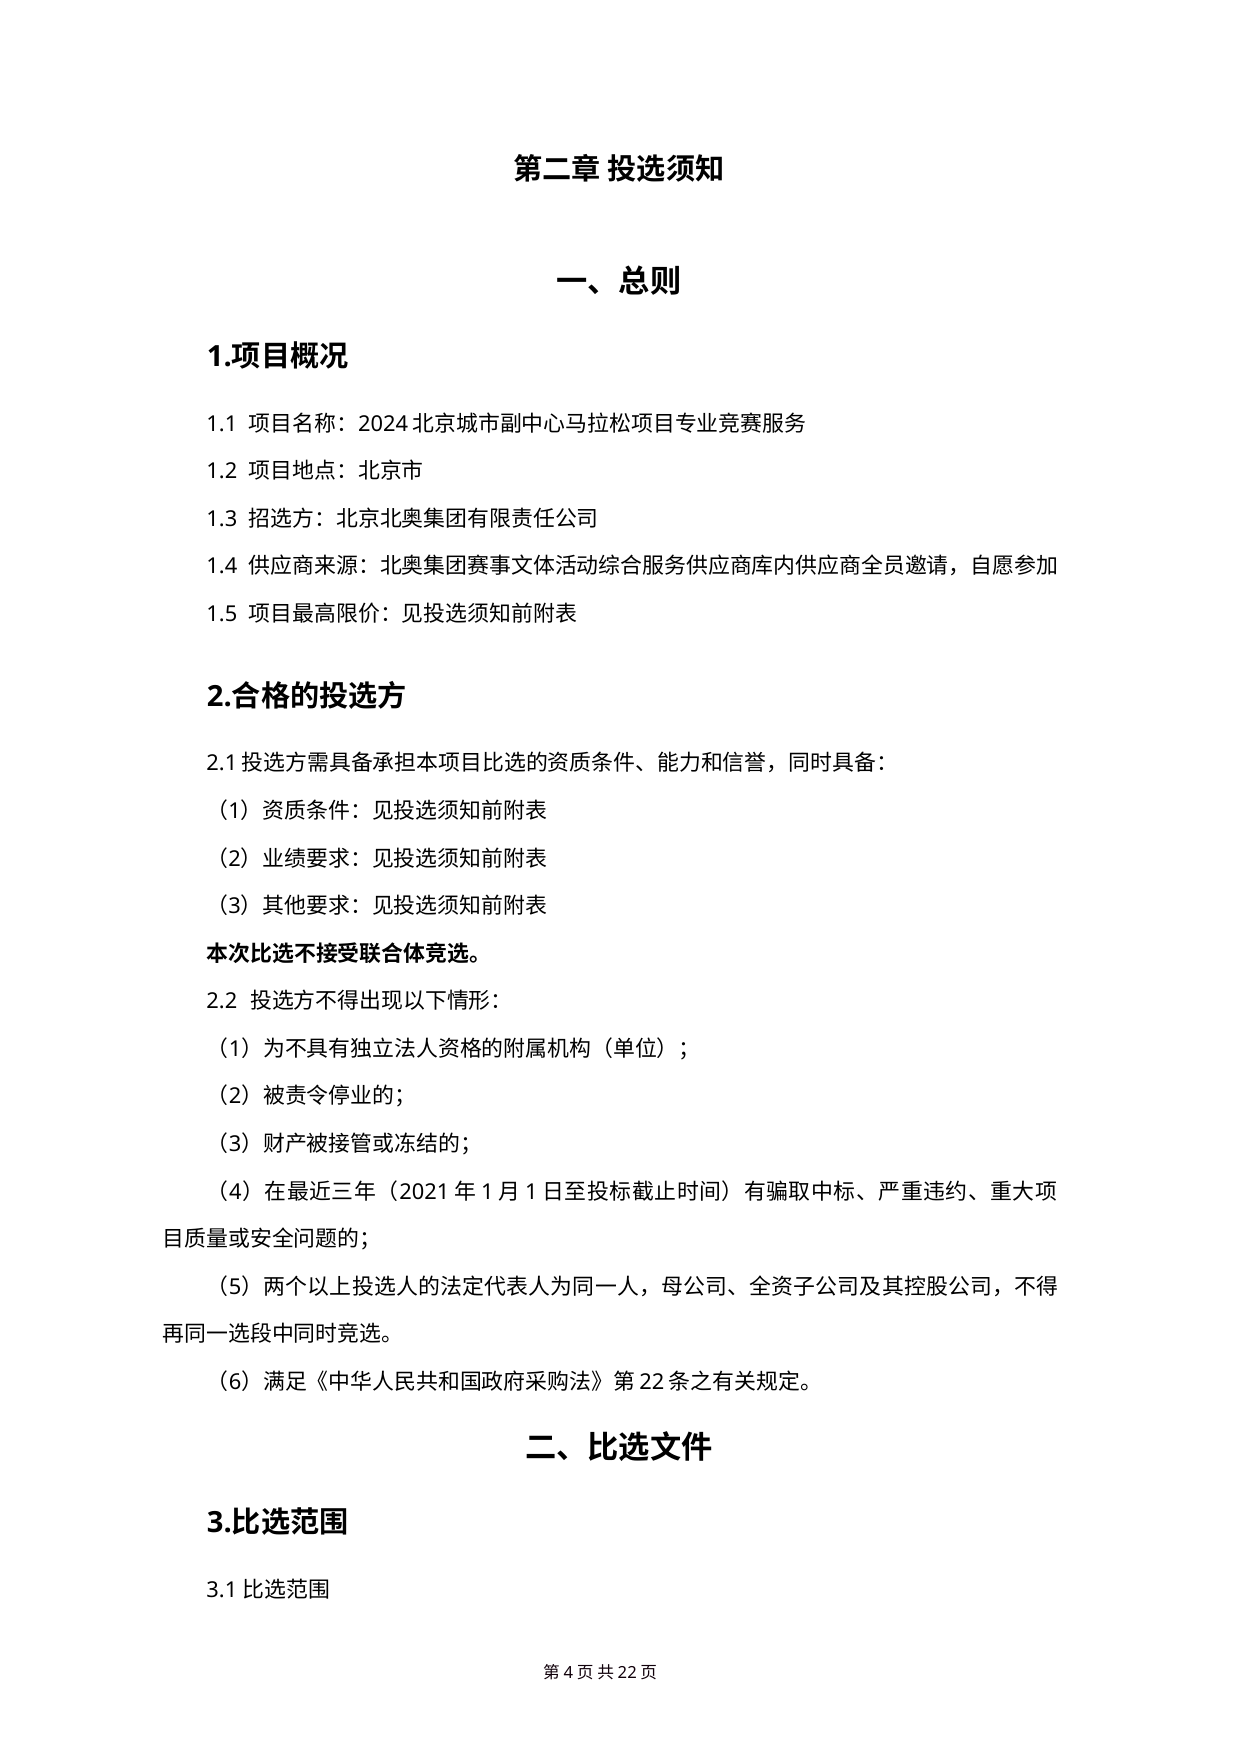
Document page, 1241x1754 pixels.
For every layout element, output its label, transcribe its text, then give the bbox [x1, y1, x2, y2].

text （4）在最近三年（2021年1月1日至投标截止时间）有骗取中标、严重违约、重大项目质量或安全问题的； [162, 1174, 1058, 1253]
subtitle 3.比选范围 [162, 1499, 1075, 1541]
text 1.1 项目名称：2024北京城市副中心马拉松项目专业竞赛服务 [206, 406, 1075, 437]
subtitle 1.项目概况 [162, 333, 1075, 375]
text （2）被责令停业的； [162, 1078, 1058, 1110]
subtitle 一、总则 [144, 245, 1075, 304]
text 1.3 招选方：北京北奥集团有限责任公司 [162, 501, 1075, 532]
subtitle 2.合格的投选方 [162, 673, 1075, 715]
text （1）为不具有独立法人资格的附属机构（单位）； [162, 1031, 1058, 1063]
text （1）资质条件：见投选须知前附表 [162, 793, 1075, 825]
subtitle 第二章 投选须知 [162, 145, 1075, 187]
text 本次比选不接受联合体竞选。 [162, 936, 1058, 967]
text 1.2 项目地点：北京市 [162, 453, 1075, 485]
text （3）财产被接管或冻结的； [162, 1126, 1058, 1158]
text 2.1投选方需具备承担本项目比选的资质条件、能力和信誉，同时具备： [162, 745, 1075, 777]
text 2.2 投选方不得出现以下情形： [162, 983, 1058, 1015]
text 1.4 供应商来源：北奥集团赛事文体活动综合服务供应商库内供应商全员邀请，自愿参加 [162, 548, 1075, 580]
text 3.1 比选范围 [206, 1572, 1075, 1603]
text （3）其他要求：见投选须知前附表 [162, 888, 1075, 920]
text 1.5 项目最高限价：见投选须知前附表 [162, 596, 1075, 628]
text （2）业绩要求：见投选须知前附表 [162, 841, 1075, 872]
text （6）满足《中华人民共和国政府采购法》第22条之有关规定。 [162, 1364, 1058, 1396]
text （5）两个以上投选人的法定代表人为同一人，母公司、全资子公司及其控股公司，不得再同一选段中同时竞选。 [162, 1269, 1058, 1348]
subtitle 二、比选文件 [144, 1411, 1075, 1470]
